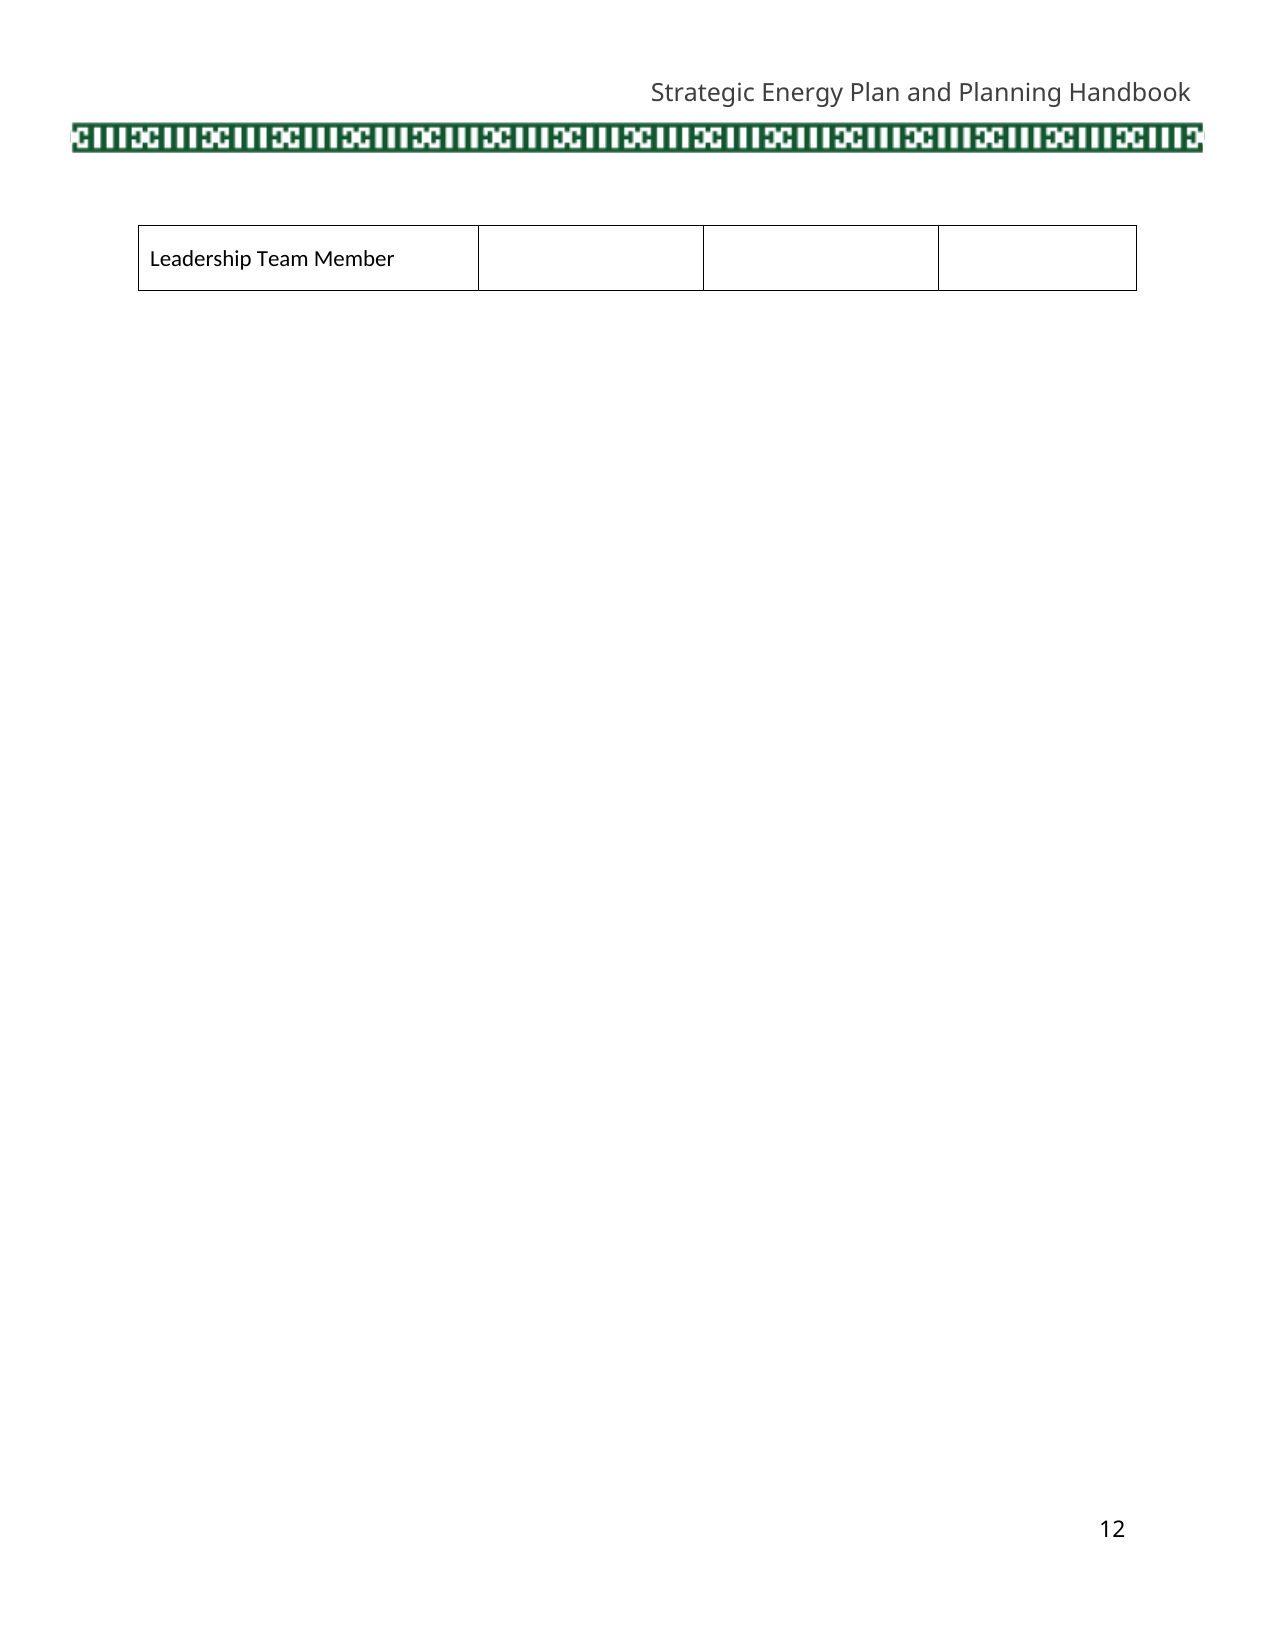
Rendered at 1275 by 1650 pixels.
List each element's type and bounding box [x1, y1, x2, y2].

table_cell [479, 226, 703, 289]
table_cell [704, 226, 938, 289]
table_cell [939, 226, 1136, 289]
table_cell [139, 226, 478, 289]
